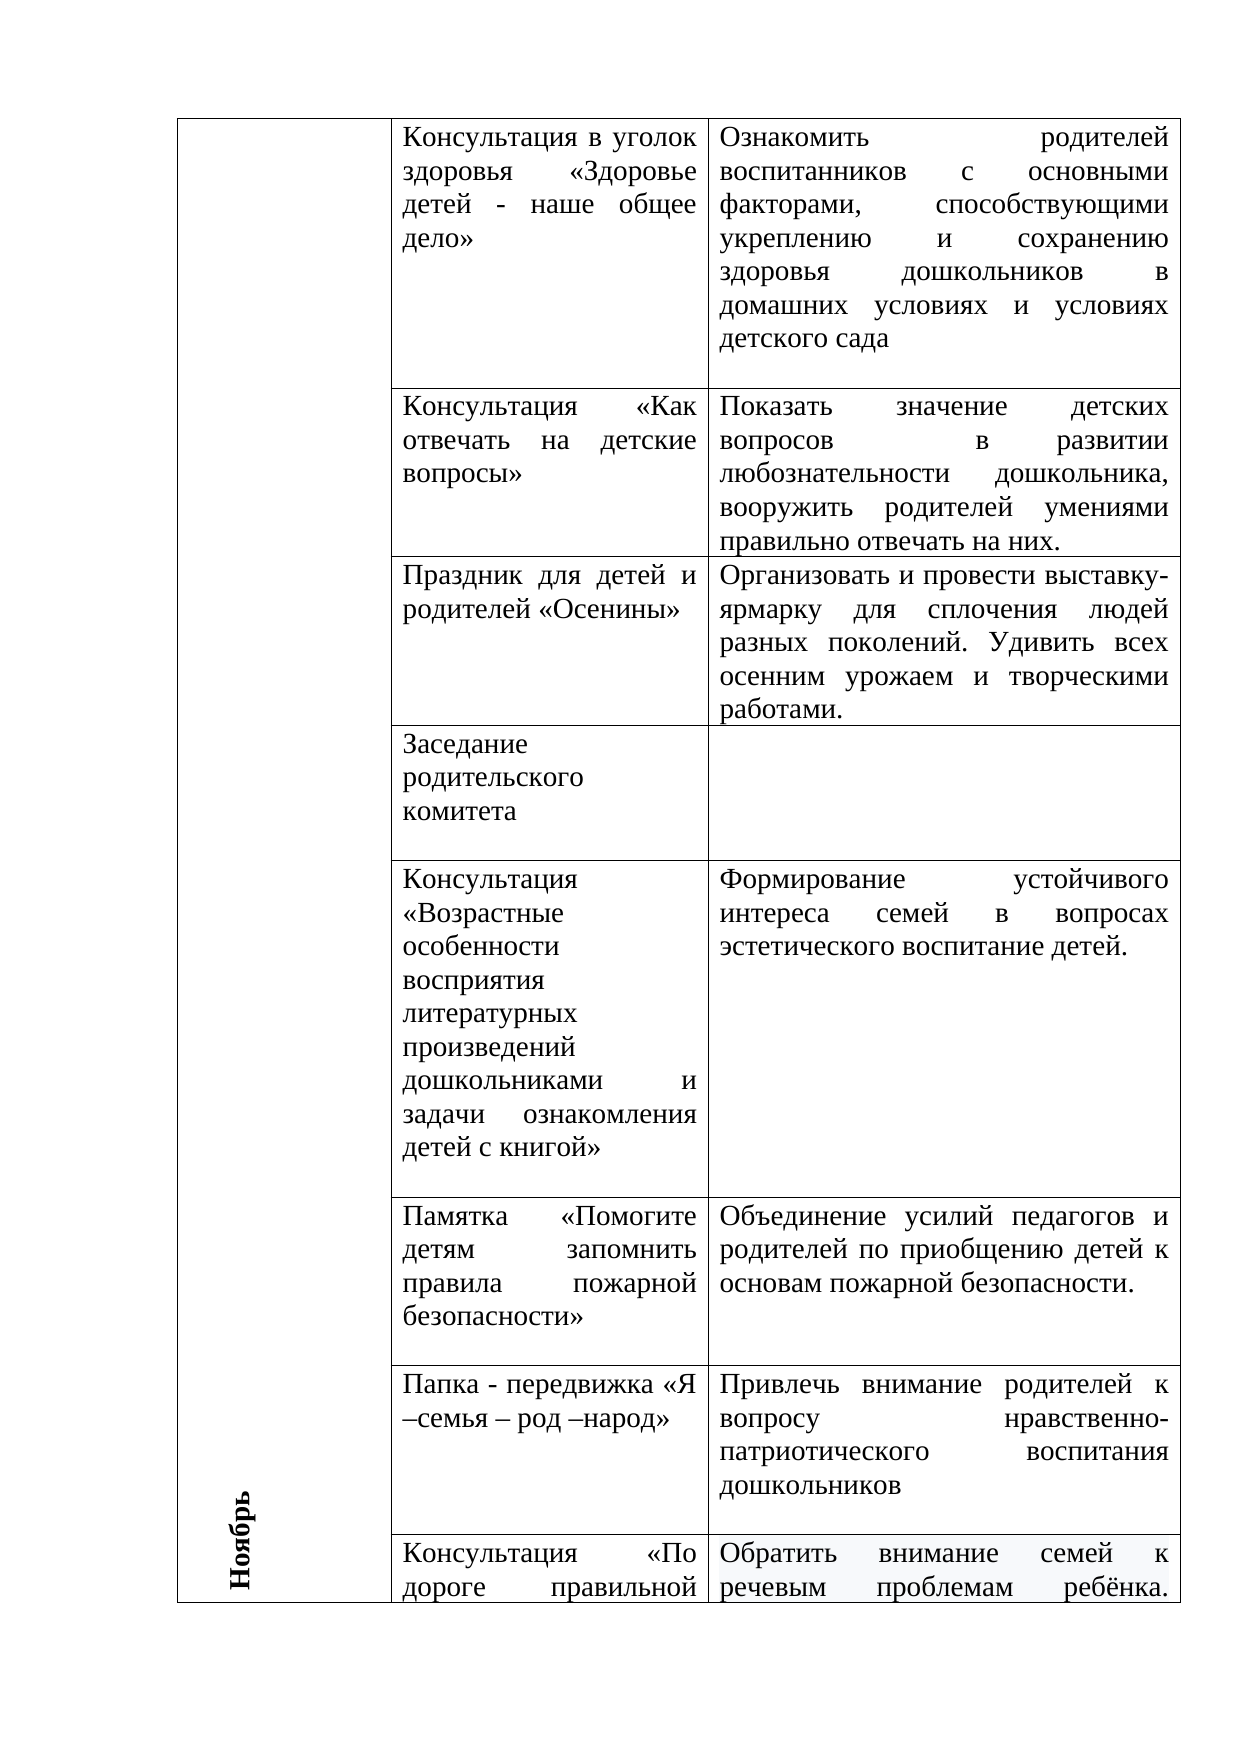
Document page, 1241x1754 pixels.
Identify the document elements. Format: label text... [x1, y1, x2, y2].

table_cell Папка - передвижка «Я –семья – род –народ» [392, 1366, 708, 1534]
table_cell Ноябрь [178, 119, 391, 1602]
table_cell Консультация «Как отвечать на детские вопросы» [392, 389, 708, 556]
table_cell Организовать и провести выставку-ярмарку для сплочения людей разных поколений. Удивить всех осенним урожаем и творческими работами. [709, 557, 1180, 725]
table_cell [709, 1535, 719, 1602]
table_cell Памятка «Помогите детям запомнить правила пожарной безопасности» [392, 1198, 708, 1365]
table_cell Консультация «Возрастные особенности восприятия литературных произведений дошкольниками и задачи ознакомления детей с книгой» [392, 861, 708, 1197]
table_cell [392, 1535, 708, 1602]
table_cell [709, 726, 1180, 860]
table_cell Праздник для детей и родителей «Осенины» [392, 557, 708, 725]
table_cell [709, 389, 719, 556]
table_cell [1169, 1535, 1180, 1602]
table_cell Ознакомить родителей воспитанников с основными факторами, способствующими укреплению и сохранению здоровья дошкольников в домашних условиях и условиях детского сада [709, 119, 1180, 387]
table_cell Объединение усилий педагогов и родителей по приобщению детей к основам пожарной безопасности. [709, 1198, 1180, 1365]
table_cell Консультация в уголок здоровья «Здоровье детей - наше общее дело» [392, 119, 708, 387]
table_cell Заседание родительского комитета [392, 726, 708, 860]
table_cell Показать значение детских вопросов в развитии любознательности дошкольника, вооружить родителей умениями правильно отвечать на них. [1061, 389, 1180, 556]
table_cell Привлечь внимание родителей к вопросу нравственно-патриотического воспитания дошкольников [709, 1366, 1180, 1534]
table_cell Формирование устойчивого интереса семей в вопросах эстетического воспитание детей. [709, 861, 1180, 1197]
